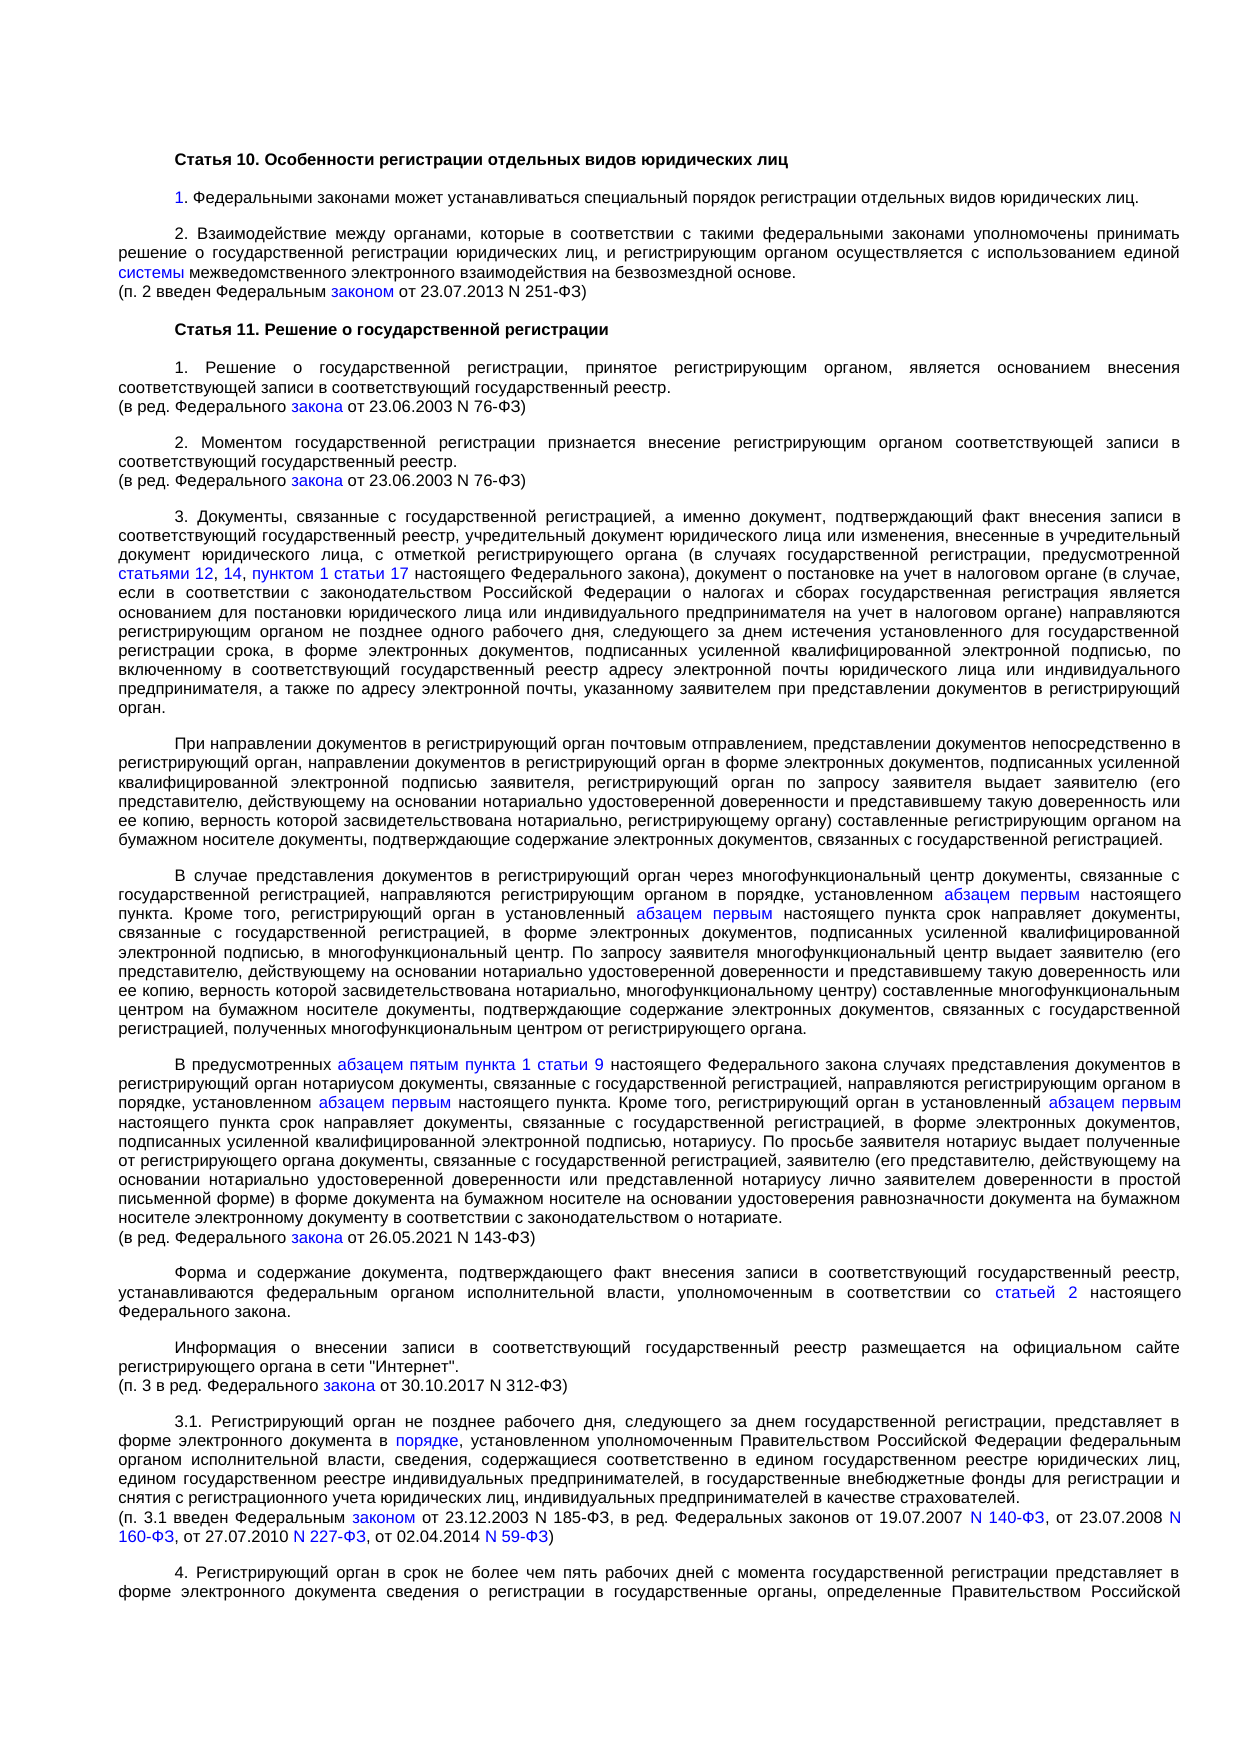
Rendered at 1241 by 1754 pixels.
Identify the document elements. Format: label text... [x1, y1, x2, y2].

text В случае представления документов в регистрирующий орган через многофункциональный центр документы, связанные с государственной регистрацией, направляются регистрирующим органом в порядке, установленном абзацем первым настоящего пункта. Кроме того, регистрирующий орган в установленный абзацем первым настоящего пункта срок направляет документы, связанные с государственной регистрацией, в форме электронных документов, подписанных усиленной квалифицированной электронной подписью, в многофункциональный центр. По запросу заявителя многофункциональный центр выдает заявителю (его представителю, действующему на основании нотариально удостоверенной доверенности и представившему такую доверенность или ее копию, верность которой засвидетельствована нотариально, многофункциональному центру) составленные многофункциональным центром на бумажном носителе документы, подтверждающие содержание электронных документов, связанных с государственной регистрацией, полученных многофункциональным центром от регистрирующего органа. [118, 866, 1181, 1038]
text (в ред. Федерального закона от 23.06.2003 N 76-ФЗ) [118, 397, 1181, 416]
text Статья 10. Особенности регистрации отдельных видов юридических лиц [118, 150, 1181, 169]
text 2. Моментом государственной регистрации признается внесение регистрирующим органом соответствующей записи в соответствующий государственный реестр. [118, 432, 1181, 471]
text 1. Решение о государственной регистрации, принятое регистрирующим органом, является основанием внесения соответствующей записи в соответствующий государственный реестр. [118, 358, 1181, 397]
text (п. 3 в ред. Федерального закона от 30.10.2017 N 312-ФЗ) [118, 1376, 1181, 1395]
text 2. Взаимодействие между органами, которые в соответствии с такими федеральными законами уполномочены принимать решение о государственной регистрации юридических лиц, и регистрирующим органом осуществляется с использованием единой системы межведомственного электронного взаимодействия на безвозмездной основе. [118, 224, 1181, 282]
text При направлении документов в регистрирующий орган почтовым отправлением, представлении документов непосредственно в регистрирующий орган, направлении документов в регистрирующий орган в форме электронных документов, подписанных усиленной квалифицированной электронной подписью заявителя, регистрирующий орган по запросу заявителя выдает заявителю (его представителю, действующему на основании нотариально удостоверенной доверенности и представившему такую доверенность или ее копию, верность которой засвидетельствована нотариально, регистрирующему органу) составленные регистрирующим органом на бумажном носителе документы, подтверждающие содержание электронных документов, связанных с государственной регистрацией. [118, 734, 1181, 849]
text Статья 11. Решение о государственной регистрации [118, 320, 1181, 339]
text 1. Федеральными законами может устанавливаться специальный порядок регистрации отдельных видов юридических лиц. [118, 188, 1181, 207]
text (п. 3.1 введен Федеральным законом от 23.12.2003 N 185-ФЗ, в ред. Федеральных законов от 19.07.2007 N 140-ФЗ, от 23.07.2008 N 160-ФЗ, от 27.07.2010 N 227-ФЗ, от 02.04.2014 N 59-ФЗ) [118, 1507, 1181, 1546]
text (в ред. Федерального закона от 23.06.2003 N 76-ФЗ) [118, 471, 1181, 490]
text Форма и содержание документа, подтверждающего факт внесения записи в соответствующий государственный реестр, устанавливаются федеральным органом исполнительной власти, уполномоченным в соответствии со статьей 2 настоящего Федерального закона. [118, 1263, 1181, 1321]
text 3.1. Регистрирующий орган не позднее рабочего дня, следующего за днем государственной регистрации, представляет в форме электронного документа в порядке, установленном уполномоченным Правительством Российской Федерации федеральным органом исполнительной власти, сведения, содержащиеся соответственно в едином государственном реестре юридических лиц, едином государственном реестре индивидуальных предпринимателей, в государственные внебюджетные фонды для регистрации и снятия с регистрационного учета юридических лиц, индивидуальных предпринимателей в качестве страхователей. [118, 1412, 1181, 1507]
text В предусмотренных абзацем пятым пункта 1 статьи 9 настоящего Федерального закона случаях представления документов в регистрирующий орган нотариусом документы, связанные с государственной регистрацией, направляются регистрирующим органом в порядке, установленном абзацем первым настоящего пункта. Кроме того, регистрирующий орган в установленный абзацем первым настоящего пункта срок направляет документы, связанные с государственной регистрацией, в форме электронных документов, подписанных усиленной квалифицированной электронной подписью, нотариусу. По просьбе заявителя нотариус выдает полученные от регистрирующего органа документы, связанные с государственной регистрацией, заявителю (его представителю, действующему на основании нотариально удостоверенной доверенности или представленной нотариусу лично заявителем доверенности в простой письменной форме) в форме документа на бумажном носителе на основании удостоверения равнозначности документа на бумажном носителе электронному документу в соответствии с законодательством о нотариате. [118, 1055, 1181, 1227]
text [118, 1562, 1181, 1601]
text (п. 2 введен Федеральным законом от 23.07.2013 N 251-ФЗ) [118, 282, 1181, 301]
text (в ред. Федерального закона от 26.05.2021 N 143-ФЗ) [118, 1227, 1181, 1247]
text Информация о внесении записи в соответствующий государственный реестр размещается на официальном сайте регистрирующего органа в сети "Интернет". [118, 1337, 1181, 1376]
text 3. Документы, связанные с государственной регистрацией, а именно документ, подтверждающий факт внесения записи в соответствующий государственный реестр, учредительный документ юридического лица или изменения, внесенные в учредительный документ юридического лица, с отметкой регистрирующего органа (в случаях государственной регистрации, предусмотренной статьями 12, 14, пунктом 1 статьи 17 настоящего Федерального закона), документ о постановке на учет в налоговом органе (в случае, если в соответствии с законодательством Российской Федерации о налогах и сборах государственная регистрация является основанием для постановки юридического лица или индивидуального предпринимателя на учет в налоговом органе) направляются регистрирующим органом не позднее одного рабочего дня, следующего за днем истечения установленного для государственной регистрации срока, в форме электронных документов, подписанных усиленной квалифицированной электронной подписью, по включенному в соответствующий государственный реестр адресу электронной почты юридического лица или индивидуального предпринимателя, а также по адресу электронной почты, указанному заявителем при представлении документов в регистрирующий орган. [118, 507, 1181, 717]
